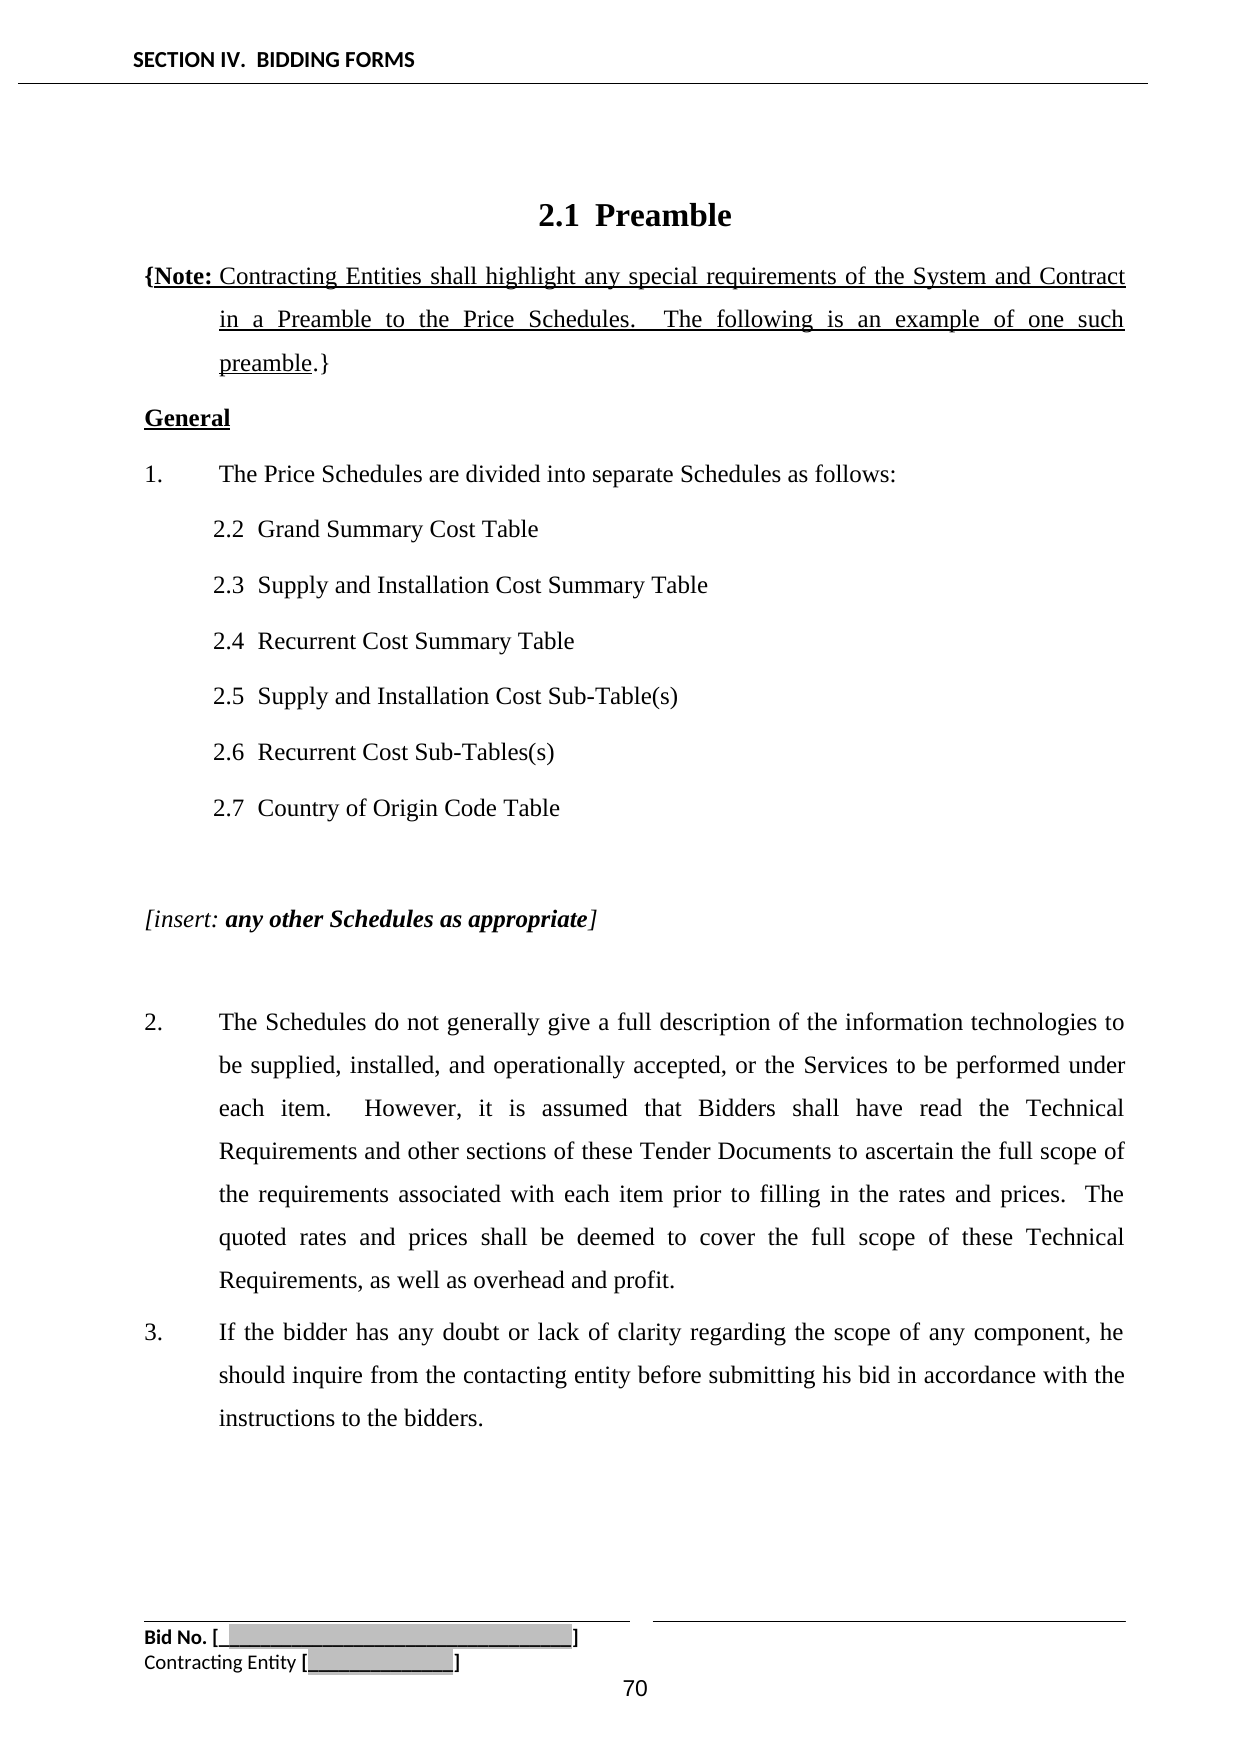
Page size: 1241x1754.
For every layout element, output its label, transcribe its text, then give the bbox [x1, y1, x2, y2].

table_header 2.1 Preamble {Note: Contracting Entities shall highlight any special requirements of the System and Contract in a Preamble to the Price Schedules. The following is an example of one such preamble.} General 1. The Price Schedules are divided into separate Schedules as follows: 2.2 Grand Summary Cost Table 2.3 Supply and Installation Cost Summary Table 2.4 Recurrent Cost Summary Table 2.5 Supply and Installation Cost Sub-Table(s) 2.6 Recurrent Cost Sub-Tables(s) 2.7 Country of Origin Code Table [insert: any other Schedules as appropriate] 2. The Schedules do not generally give a full description of the information technologies to be supplied, installed, and operationally accepted, or the Services to be performed under each item. However, it is assumed that Bidders shall have read the Technical Requirements and other sections of these Tender Documents to ascertain the full scope of the requirements associated with each item prior to filling in the rates and prices. The quoted rates and prices shall be deemed to cover the full scope of these Technical Requirements, as well as overhead and profit. 3. If the bidder has any doubt or lack of clarity regarding the scope of any component, he should inquire from the contacting entity before submitting his bid in accordance with the instructions to the bidders. [133, 187, 1137, 1498]
